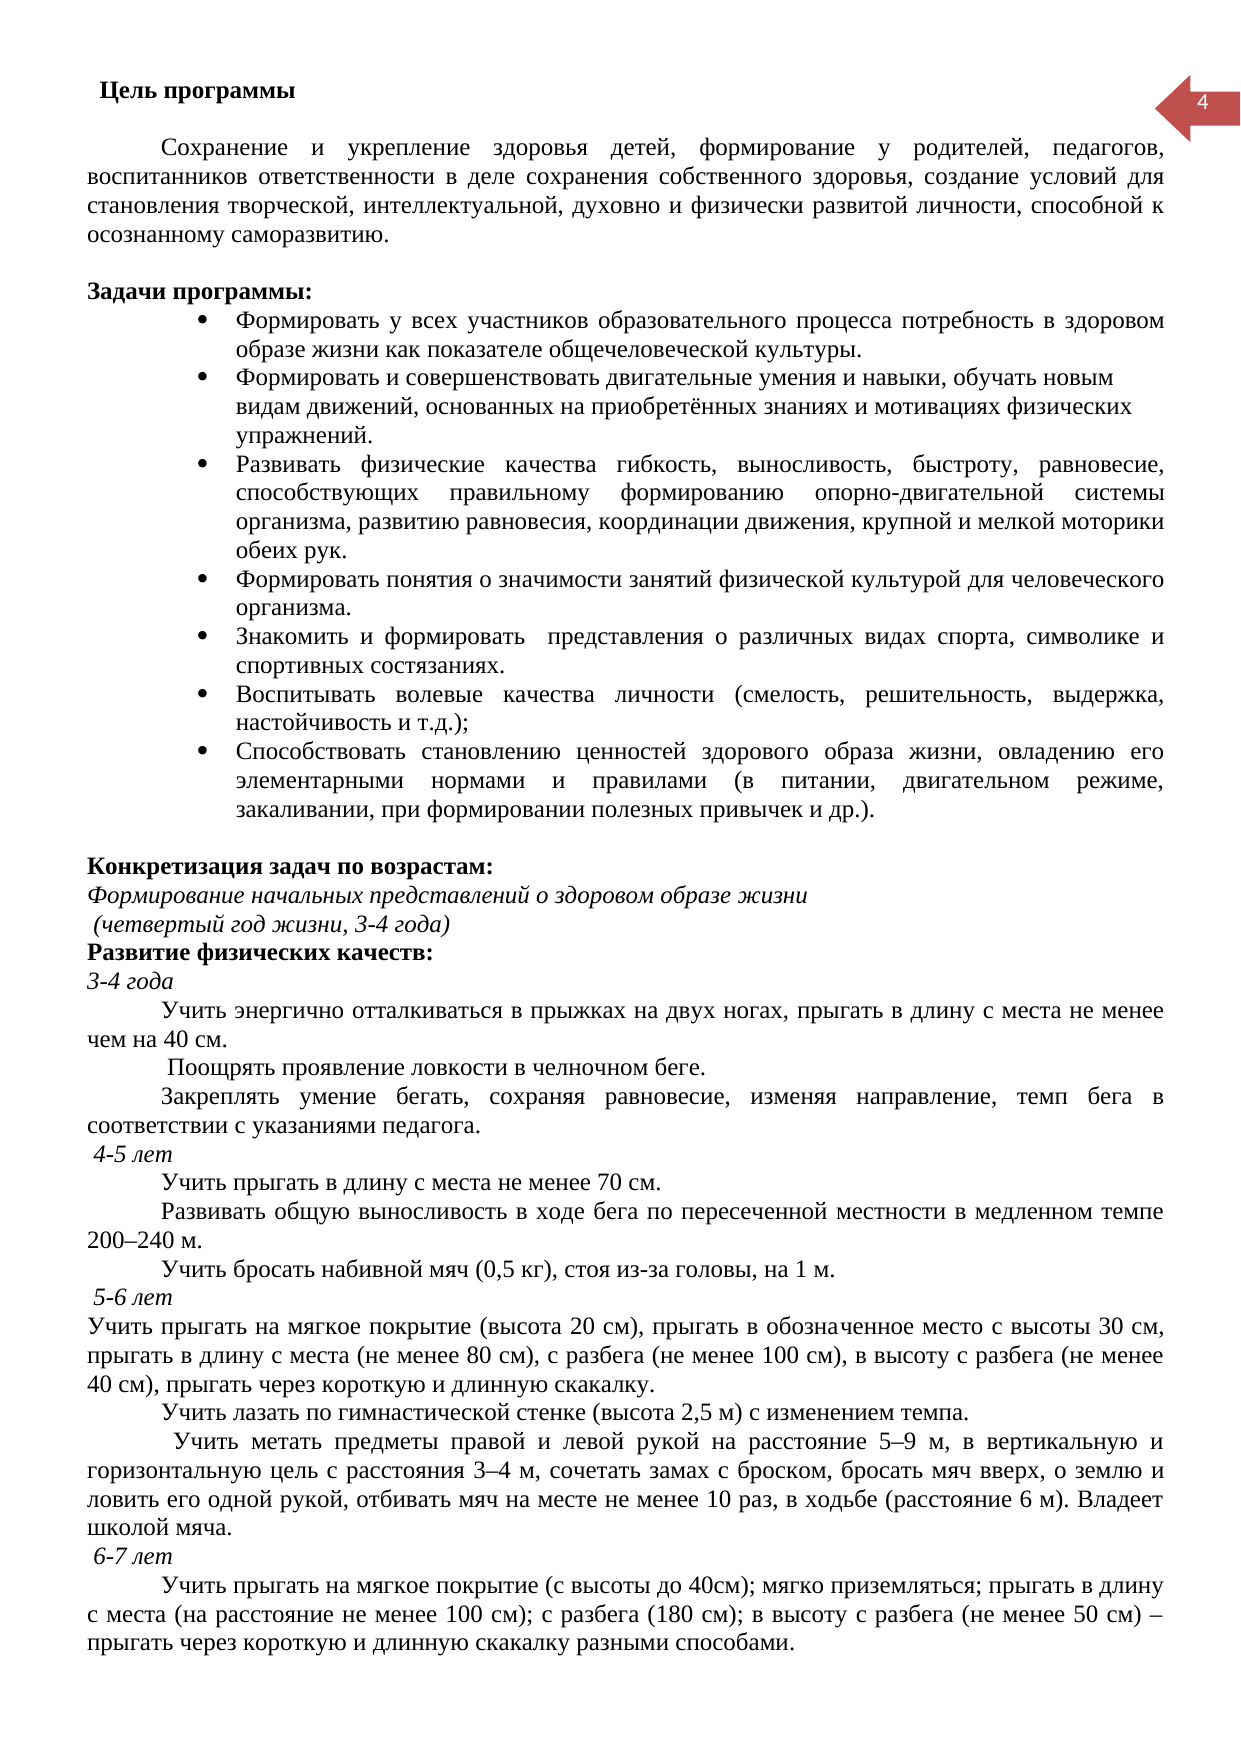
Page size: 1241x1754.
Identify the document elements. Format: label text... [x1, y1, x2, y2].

list Способствовать становлению ценностей здорового образа жизни, овладению его элементарными нормами и правилами (в питании, двигательном режиме, закаливании, при формировании полезных привычек и др.). [198, 736, 1165, 822]
text Закреплять умение бегать, сохраняя равновесие, изменяя направление, темп бега в соответствии с указаниями педагога. [87, 1081, 1165, 1139]
text Поощрять проявление ловкости в челночном беге. [87, 1052, 1165, 1081]
text Учить энергично отталкиваться в прыжках на двух ногах, прыгать в длину с места не менее чем на 40 см. [87, 995, 1165, 1052]
text Развитие физических качеств: [87, 937, 1165, 966]
list Формировать понятия о значимости занятий физической культурой для человеческого организма. [198, 564, 1165, 621]
text 6-7 лет [87, 1541, 1165, 1570]
text 5-6 лет [87, 1282, 1165, 1311]
list Формировать и совершенствовать двигательные умения и навыки, обучать новым видам движений, основанных на приобретённых знаниях и мотивациях физических упражнений. [198, 362, 1165, 449]
text Сохранение и укрепление здоровья детей, формирование у родителей, педагогов, воспитанников ответственности в деле сохранения собственного здоровья, создание условий для становления творческой, интеллектуальной, духовно и физически развитой личности, способной к осознанному саморазвитию. [87, 132, 1165, 247]
list Развивать физические качества гибкость, выносливость, быстроту, равновесие, способствующих правильному формированию опорно-двигательной системы организма, развитию равновесия, координации движения, крупной и мелкой моторики обеих рук. [198, 449, 1165, 564]
text Учить прыгать на мягкое покрытие (с высоты до 40см); мягко приземляться; прыгать в длину с места (на расстояние не менее 100 см); с разбега (180 см); в высоту с разбега (не менее 50 см) – прыгать через короткую и длинную скакалку разными способами. [87, 1570, 1165, 1656]
text Учить лазать по гимнастической стенке (высота 2,5 м) с изменением темпа. [87, 1397, 1165, 1426]
list Знакомить и формировать представления о различных видах спорта, символике и спортивных состязаниях. [198, 621, 1165, 679]
text 4-5 лет [87, 1139, 1165, 1167]
list Формировать у всех участников образовательного процесса потребность в здоровом образе жизни как показателе общечеловеческой культуры. [198, 305, 1165, 362]
text Развивать общую выносливость в ходе бега по пересеченной местности в медленном темпе 200–240 м. [87, 1196, 1165, 1254]
text Задачи программы: [87, 276, 1165, 305]
text Конкретизация задач по возрастам: [87, 851, 1165, 880]
text 3-4 года [87, 966, 1165, 995]
list Воспитывать волевые качества личности (смелость, решительность, выдержка, настойчивость и т.д.); [198, 679, 1165, 736]
text Учить метать предметы правой и левой рукой на расстояние 5–9 м, в вертикальную и горизонтальную цель с расстояния 3–4 м, сочетать замах с броском, бросать мяч вверх, о землю и ловить его одной рукой, отбивать мяч на месте не менее 10 раз, в ходьбе (расстояние 6 м). Владеет школой мяча. [87, 1426, 1165, 1541]
text Формирование начальных представлений о здоровом образе жизни [87, 880, 1165, 909]
text Учить бросать набивной мяч (0,5 кг), стоя из-за головы, на 1 м. [87, 1254, 1165, 1282]
text Цель программы [87, 75, 1165, 104]
text Учить прыгать в длину с места не менее 70 см. [87, 1167, 1165, 1196]
text (четвертый год жизни, 3-4 года) [87, 909, 1165, 937]
text Учить прыгать на мягкое покрытие (высота 20 см), прыгать в обозначенное место с высоты 30 см, прыгать в длину с места (не менее 80 см), с разбега (не менее 100 см), в высоту с разбега (не менее 40 см), прыгать через короткую и длинную скакалку. [87, 1311, 1165, 1397]
